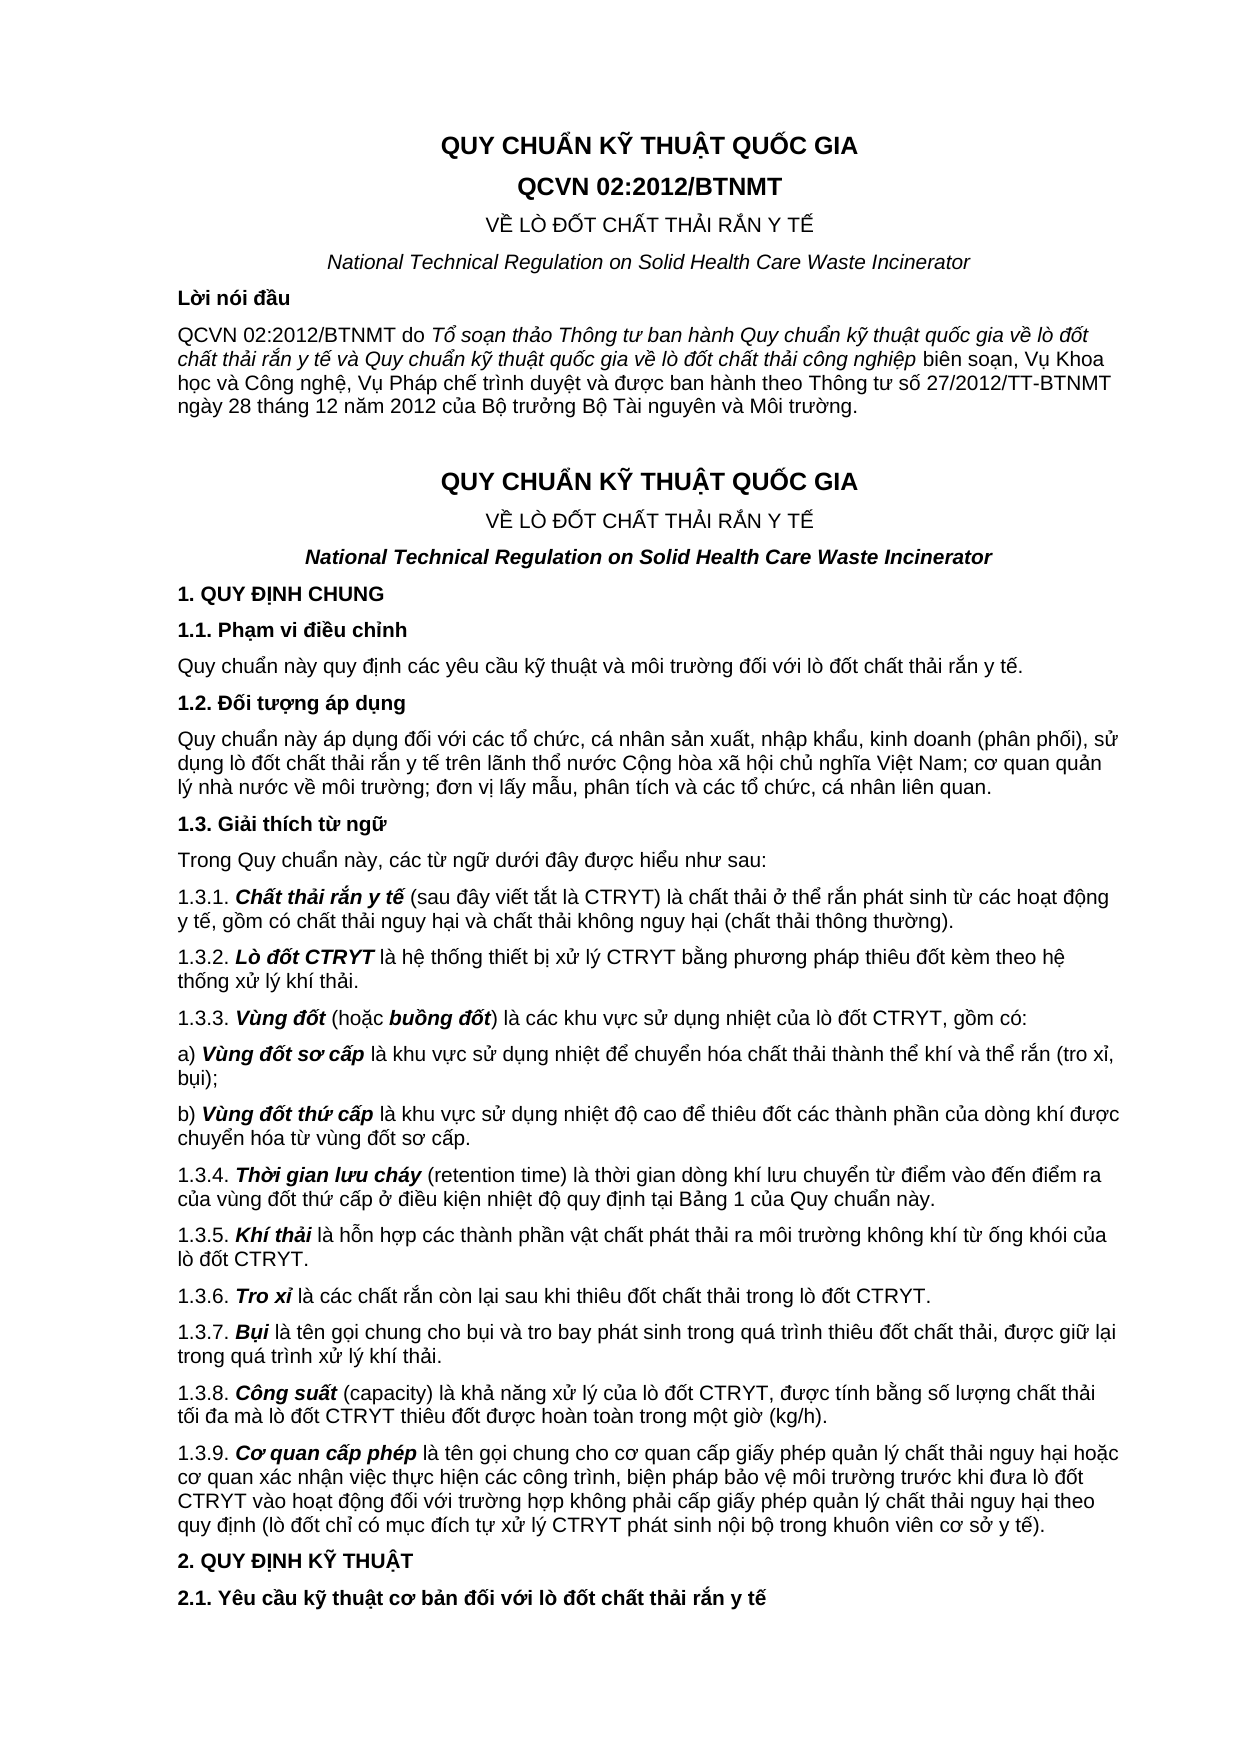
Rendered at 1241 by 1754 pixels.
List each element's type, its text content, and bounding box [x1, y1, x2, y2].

text VỀ LÒ ĐỐT CHẤT THẢI RẮN Y TẾ [177, 213, 1122, 237]
text Trong Quy chuẩn này, các từ ngữ dưới đây được hiểu như sau: [177, 848, 1122, 872]
text National Technical Regulation on Solid Health Care Waste Incinerator [177, 249, 1122, 273]
text Quy chuẩn này áp dụng đối với các tổ chức, cá nhân sản xuất, nhập khẩu, kinh doanh (phân phối), sử dụng lò đốt chất thải rắn y tế trên lãnh thổ nước Cộng hòa xã hội chủ nghĩa Việt Nam; cơ quan quản lý nhà nước về môi trường; đơn vị lấy mẫu, phân tích và các tổ chức, cá nhân liên quan. [177, 727, 1122, 799]
text 1.3.1. Chất thải rắn y tế (sau đây viết tắt là CTRYT) là chất thải ở thể rắn phát sinh từ các hoạt động y tế, gồm có chất thải nguy hại và chất thải không nguy hại (chất thải thông thường). [177, 884, 1122, 932]
text 2.1. Yêu cầu kỹ thuật cơ bản đối với lò đốt chất thải rắn y tế [177, 1586, 1122, 1609]
text Lời nói đầu [177, 286, 1122, 310]
text National Technical Regulation on Solid Health Care Waste Incinerator [177, 545, 1122, 569]
text 1.3. Giải thích từ ngữ [177, 812, 1122, 836]
text 1.3.2. Lò đốt CTRYT là hệ thống thiết bị xử lý CTRYT bằng phương pháp thiêu đốt kèm theo hệ thống xử lý khí thải. [177, 945, 1122, 993]
text 1.3.8. Công suất (capacity) là khả năng xử lý của lò đốt CTRYT, được tính bằng số lượng chất thải tối đa mà lò đốt CTRYT thiêu đốt được hoàn toàn trong một giờ (kg/h). [177, 1380, 1122, 1428]
text 1. QUY ĐỊNH CHUNG [177, 581, 1122, 605]
text 1.3.5. Khí thải là hỗn hợp các thành phần vật chất phát thải ra môi trường không khí từ ống khói của lò đốt CTRYT. [177, 1223, 1122, 1271]
text VỀ LÒ ĐỐT CHẤT THẢI RẮN Y TẾ [177, 508, 1122, 532]
text 2. QUY ĐỊNH KỸ THUẬT [177, 1549, 1122, 1573]
text 1.1. Phạm vi điều chỉnh [177, 618, 1122, 642]
text 1.3.4. Thời gian lưu cháy (retention time) là thời gian dòng khí lưu chuyển từ điểm vào đến điểm ra của vùng đốt thứ cấp ở điều kiện nhiệt độ quy định tại Bảng 1 của Quy chuẩn này. [177, 1163, 1122, 1211]
text a) Vùng đốt sơ cấp là khu vực sử dụng nhiệt để chuyển hóa chất thải thành thể khí và thể rắn (tro xỉ, bụi); [177, 1042, 1122, 1090]
text QUY CHUẨN KỸ THUẬT QUỐC GIA [177, 467, 1122, 496]
text 1.3.9. Cơ quan cấp phép là tên gọi chung cho cơ quan cấp giấy phép quản lý chất thải nguy hại hoặc cơ quan xác nhận việc thực hiện các công trình, biện pháp bảo vệ môi trường trước khi đưa lò đốt CTRYT vào hoạt động đối với trường hợp không phải cấp giấy phép quản lý chất thải nguy hại theo quy định (lò đốt chỉ có mục đích tự xử lý CTRYT phát sinh nội bộ trong khuôn viên cơ sở y tế). [177, 1441, 1122, 1537]
text QUY CHUẨN KỸ THUẬT QUỐC GIA [177, 131, 1122, 159]
text b) Vùng đốt thứ cấp là khu vực sử dụng nhiệt độ cao để thiêu đốt các thành phần của dòng khí được chuyển hóa từ vùng đốt sơ cấp. [177, 1102, 1122, 1150]
text QCVN 02:2012/BTNMT [177, 172, 1122, 201]
text 1.3.7. Bụi là tên gọi chung cho bụi và tro bay phát sinh trong quá trình thiêu đốt chất thải, được giữ lại trong quá trình xử lý khí thải. [177, 1320, 1122, 1368]
text QCVN 02:2012/BTNMT do Tổ soạn thảo Thông tư ban hành Quy chuẩn kỹ thuật quốc gia về lò đốt chất thải rắn y tế và Quy chuẩn kỹ thuật quốc gia về lò đốt chất thải công nghiệp biên soạn, Vụ Khoa học và Công nghệ, Vụ Pháp chế trình duyệt và được ban hành theo Thông tư số 27/2012/TT-BTNMT ngày 28 tháng 12 năm 2012 của Bộ trưởng Bộ Tài nguyên và Môi trường. [177, 322, 1122, 418]
text 1.3.6. Tro xỉ là các chất rắn còn lại sau khi thiêu đốt chất thải trong lò đốt CTRYT. [177, 1283, 1122, 1307]
text 1.2. Đối tượng áp dụng [177, 691, 1122, 715]
text Quy chuẩn này quy định các yêu cầu kỹ thuật và môi trường đối với lò đốt chất thải rắn y tế. [177, 654, 1122, 678]
text 1.3.3. Vùng đốt (hoặc buồng đốt) là các khu vực sử dụng nhiệt của lò đốt CTRYT, gồm có: [177, 1005, 1122, 1029]
